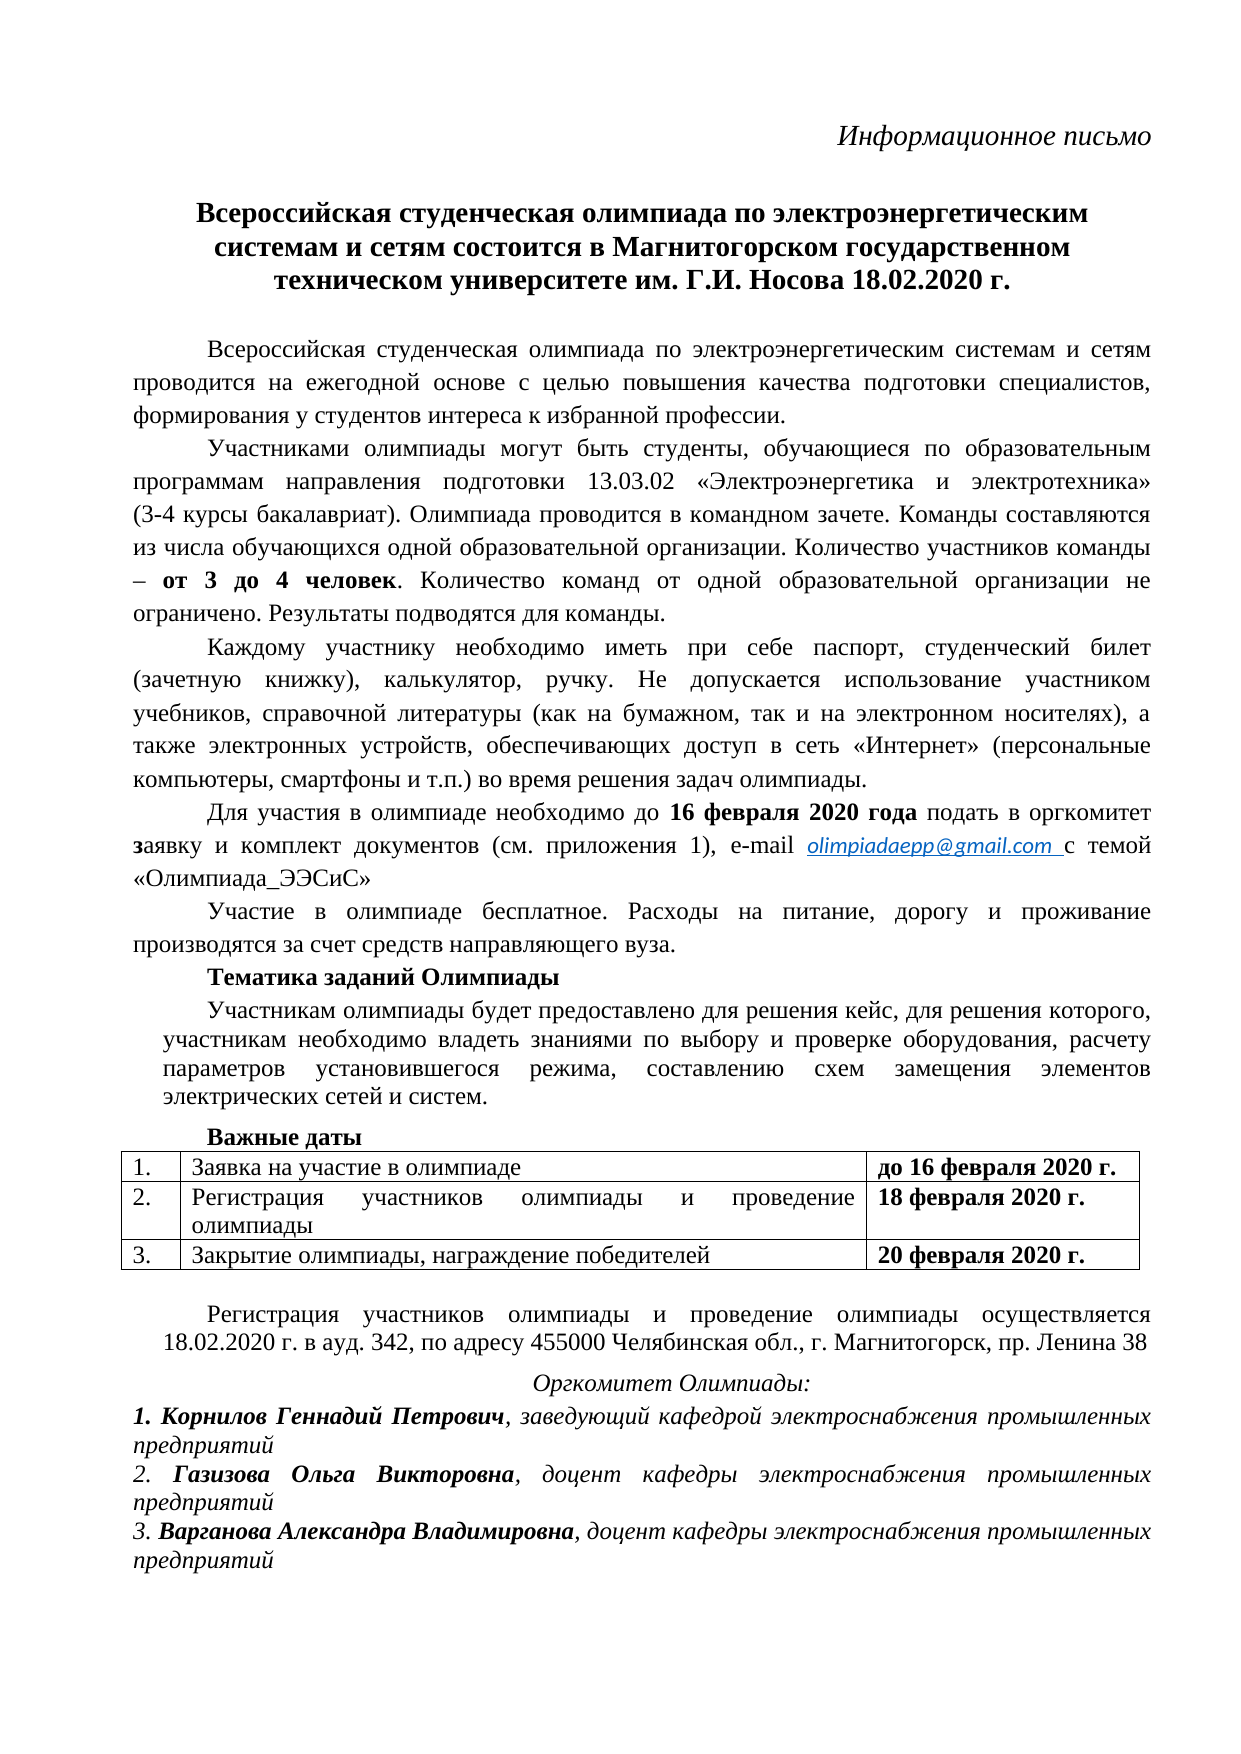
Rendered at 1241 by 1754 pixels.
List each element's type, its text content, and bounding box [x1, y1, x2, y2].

text 3. Варганова Александра Владимировна, доцент кафедры электроснабжения промышленных предприятий [133, 1516, 1152, 1574]
text Важные даты [163, 1122, 1152, 1151]
table_cell 3. [122, 1240, 180, 1269]
text 2. Газизова Ольга Викторовна, доцент кафедры электроснабжения промышленных предприятий [133, 1459, 1152, 1516]
table_cell 20 февраля 2020 г. [867, 1240, 1139, 1269]
text Всероссийская студенческая олимпиада по электроэнергетическим системам и сетям состоится в Магнитогорском государственном техническом университете им. Г.И. Носова 18.02.2020 г. [133, 195, 1152, 296]
text Для участия в олимпиаде необходимо до 16 февраля 2020 года подать в оргкомитет заявку и комплект документов (см. приложения 1), e-mail olimpiadaepp@gmail.com с темой «Олимпиада_ЭЭСиС» [133, 797, 1152, 892]
text Всероссийская студенческая олимпиада по электроэнергетическим системам и сетям проводится на ежегодной основе с целью повышения качества подготовки специалистов, формирования у студентов интереса к избранной профессии. [133, 334, 1152, 429]
table_header до 16 февраля 2020 г. [867, 1152, 1139, 1181]
table_header 1. [122, 1152, 180, 1181]
table_cell Регистрация участников олимпиады и проведение олимпиады [181, 1182, 866, 1239]
table_cell 18 февраля 2020 г. [867, 1182, 1139, 1239]
text Участниками олимпиады могут быть студенты, обучающиеся по образовательным программам направления подготовки 13.03.02 «Электроэнергетика и электротехника» (3-4 курсы бакалавриат). Олимпиада проводится в командном зачете. Команды составляются из числа обучающихся одной образовательной организации. Количество участников команды – от 3 до 4 человек. Количество команд от одной образовательной организации не ограничено. Результаты подводятся для команды. [133, 433, 1152, 627]
text 1. Корнилов Геннадий Петрович, заведующий кафедрой электроснабжения промышленных предприятий [133, 1401, 1152, 1459]
text Регистрация участников олимпиады и проведение олимпиады осуществляется 18.02.2020 г. в ауд. 342, по адресу 455000 Челябинская обл., г. Магнитогорск, пр. Ленина 38 [163, 1299, 1152, 1356]
text Каждому участнику необходимо иметь при себе паспорт, студенческий билет (зачетную книжку), калькулятор, ручку. Не допускается использование участником учебников, справочной литературы (как на бумажном, так и на электронном носителях), а также электронных устройств, обеспечивающих доступ в сеть «Интернет» (персональные компьютеры, смартфоны и т.п.) во время решения задач олимпиады. [133, 632, 1152, 792]
text Информационное письмо [133, 118, 1152, 152]
table_cell 2. [122, 1182, 180, 1239]
text Оргкомитет Олимпиады: [133, 1368, 1152, 1397]
text Тематика заданий Олимпиады [133, 962, 1152, 991]
table_cell Закрытие олимпиады, награждение победителей [181, 1240, 866, 1269]
table_header Заявка на участие в олимпиаде [181, 1152, 866, 1181]
text Участие в олимпиаде бесплатное. Расходы на питание, дорогу и проживание производятся за счет средств направляющего вуза. [133, 896, 1152, 958]
text Участникам олимпиады будет предоставлено для решения кейс, для решения которого, участникам необходимо владеть знаниями по выбору и проверке оборудования, расчету параметров установившегося режима, составлению схем замещения элементов электрических сетей и систем. [163, 995, 1152, 1110]
